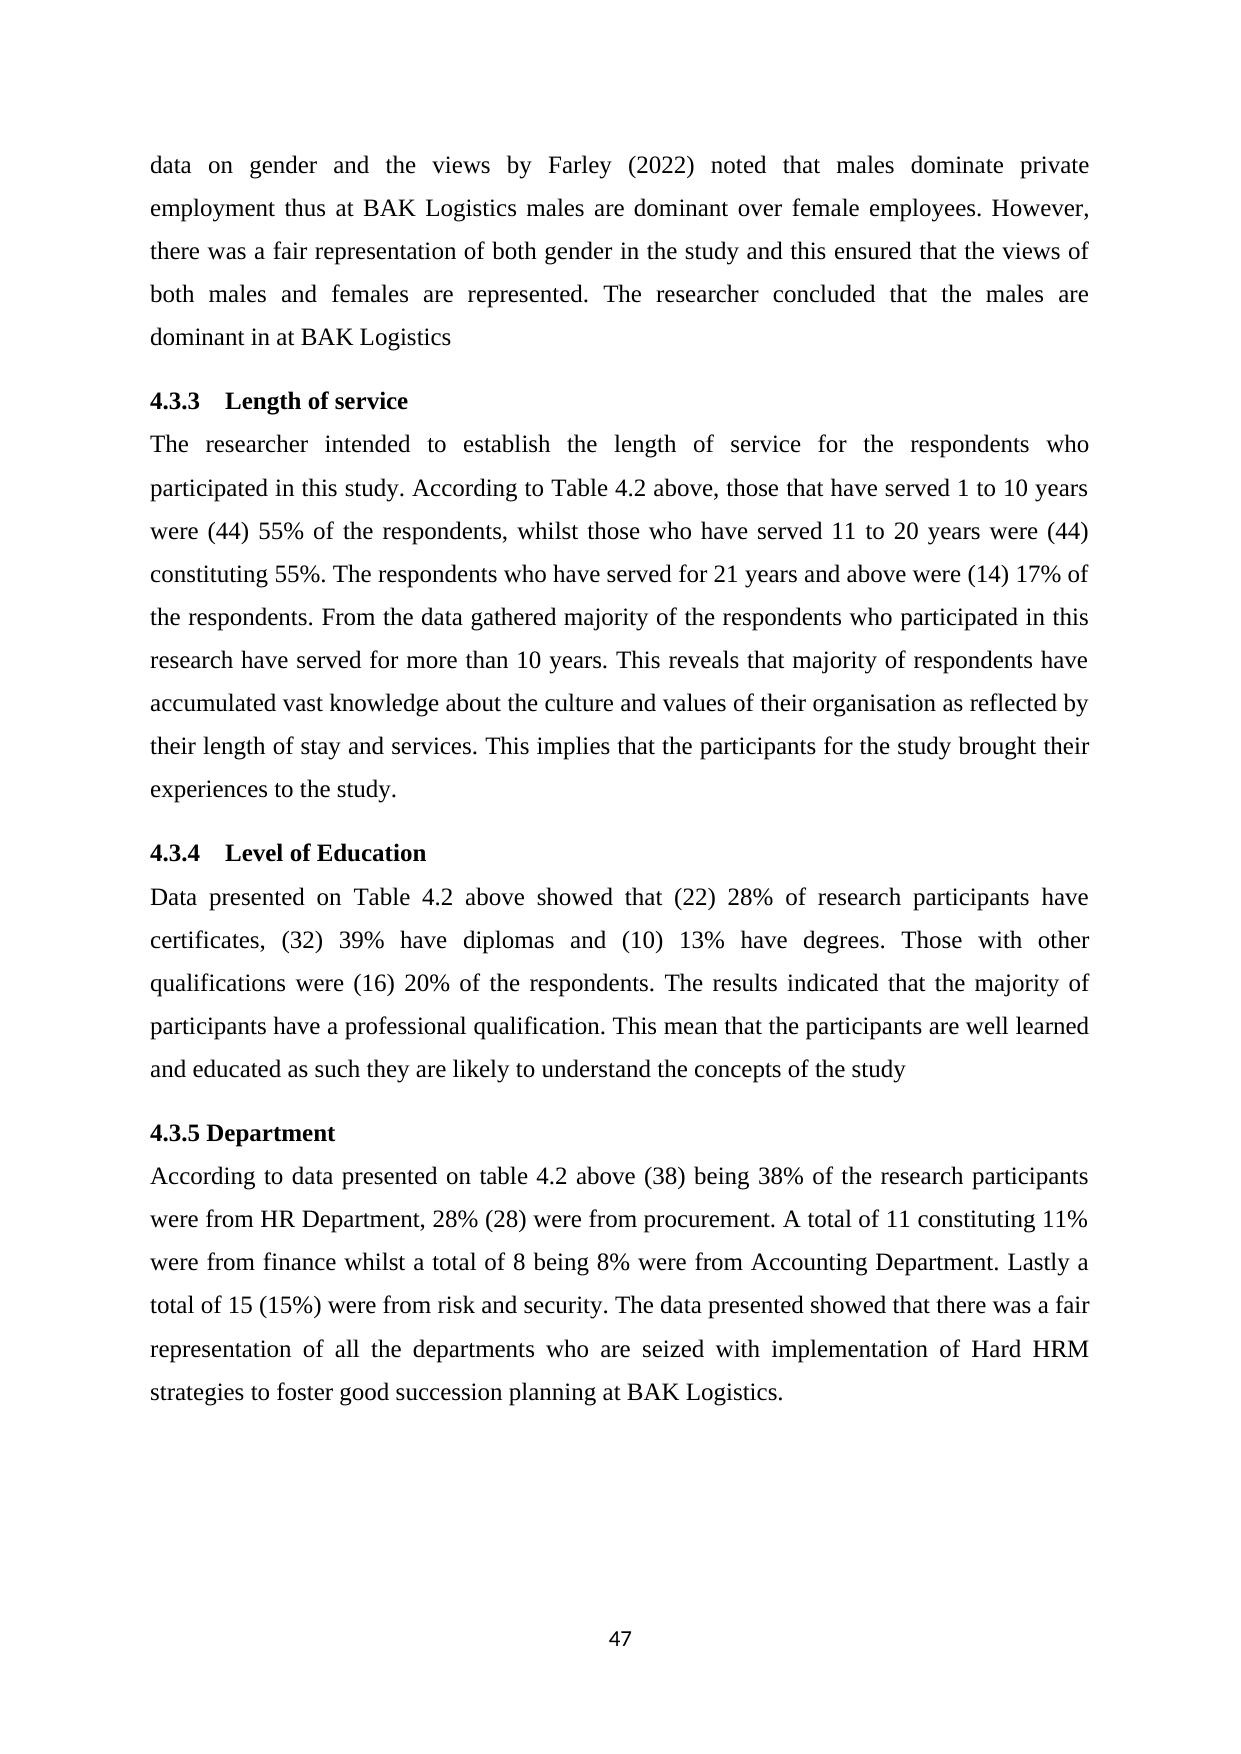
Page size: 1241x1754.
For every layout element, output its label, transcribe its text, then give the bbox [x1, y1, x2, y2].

subtitle 4.3.5 Department [150, 1118, 1090, 1147]
text Data presented on Table 4.2 above showed that (22) 28% of research participants have certificates, (32) 39% have diplomas and (10) 13% have degrees. Those with other qualifications were (16) 20% of the respondents. The results indicated that the majority of participants have a professional qualification. This mean that the participants are well learned and educated as such they are likely to understand the concepts of the study [150, 882, 1090, 1083]
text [150, 150, 1090, 351]
subtitle 4.3.3 Length of service [150, 386, 1090, 415]
subtitle 4.3.4 Level of Education [150, 838, 1090, 867]
text The researcher intended to establish the length of service for the respondents who participated in this study. According to Table 4.2 above, those that have served 1 to 10 years were (44) 55% of the respondents, whilst those who have served 11 to 20 years were (44) constituting 55%. The respondents who have served for 21 years and above were (14) 17% of the respondents. From the data gathered majority of the respondents who participated in this research have served for more than 10 years. This reveals that majority of respondents have accumulated vast knowledge about the culture and values of their organisation as reflected by their length of stay and services. This implies that the participants for the study brought their experiences to the study. [150, 429, 1090, 803]
text According to data presented on table 4.2 above (38) being 38% of the research participants were from HR Department, 28% (28) were from procurement. A total of 11 constituting 11% were from finance whilst a total of 8 being 8% were from Accounting Department. Lastly a total of 15 (15%) were from risk and security. The data presented showed that there was a fair representation of all the departments who are seized with implementation of Hard HRM strategies to foster good succession planning at BAK Logistics. [150, 1161, 1090, 1406]
